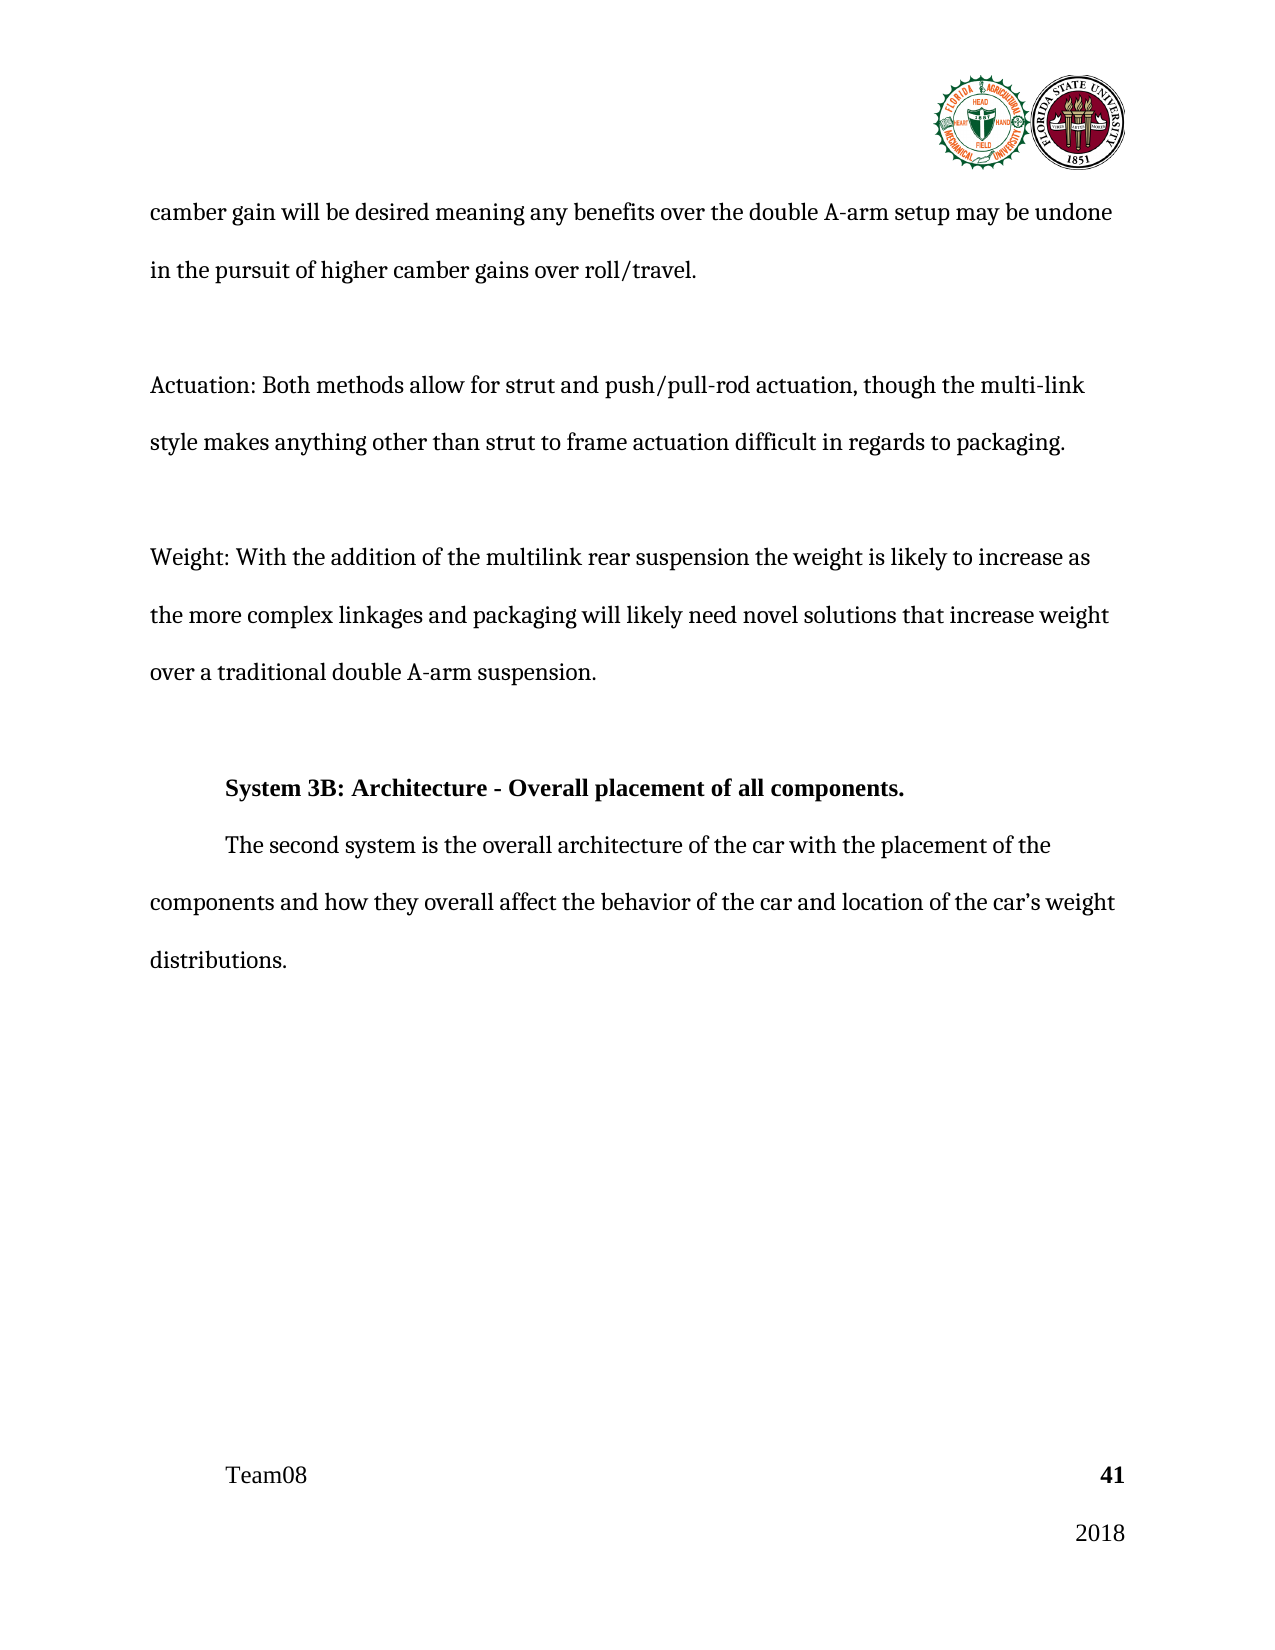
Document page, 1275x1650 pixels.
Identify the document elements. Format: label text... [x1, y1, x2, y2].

text The second system is the overall architecture of the car with the placement of the components and how they overall affect the behavior of the car and location of the car’s weight distributions. [150, 831, 1125, 974]
text Actuation: Both methods allow for strut and push/pull-rod actuation, though the multi-link style makes anything other than strut to frame actuation difficult in regards to packaging. [150, 371, 1125, 457]
text Weight: With the addition of the multilink rear suspension the weight is likely to increase as the more complex linkages and packaging will likely need novel solutions that increase weight over a traditional double A-arm suspension. [150, 543, 1125, 687]
picture [933, 75, 1125, 170]
subtitle System 3B: Architecture - Overall placement of all components. [225, 773, 1125, 802]
